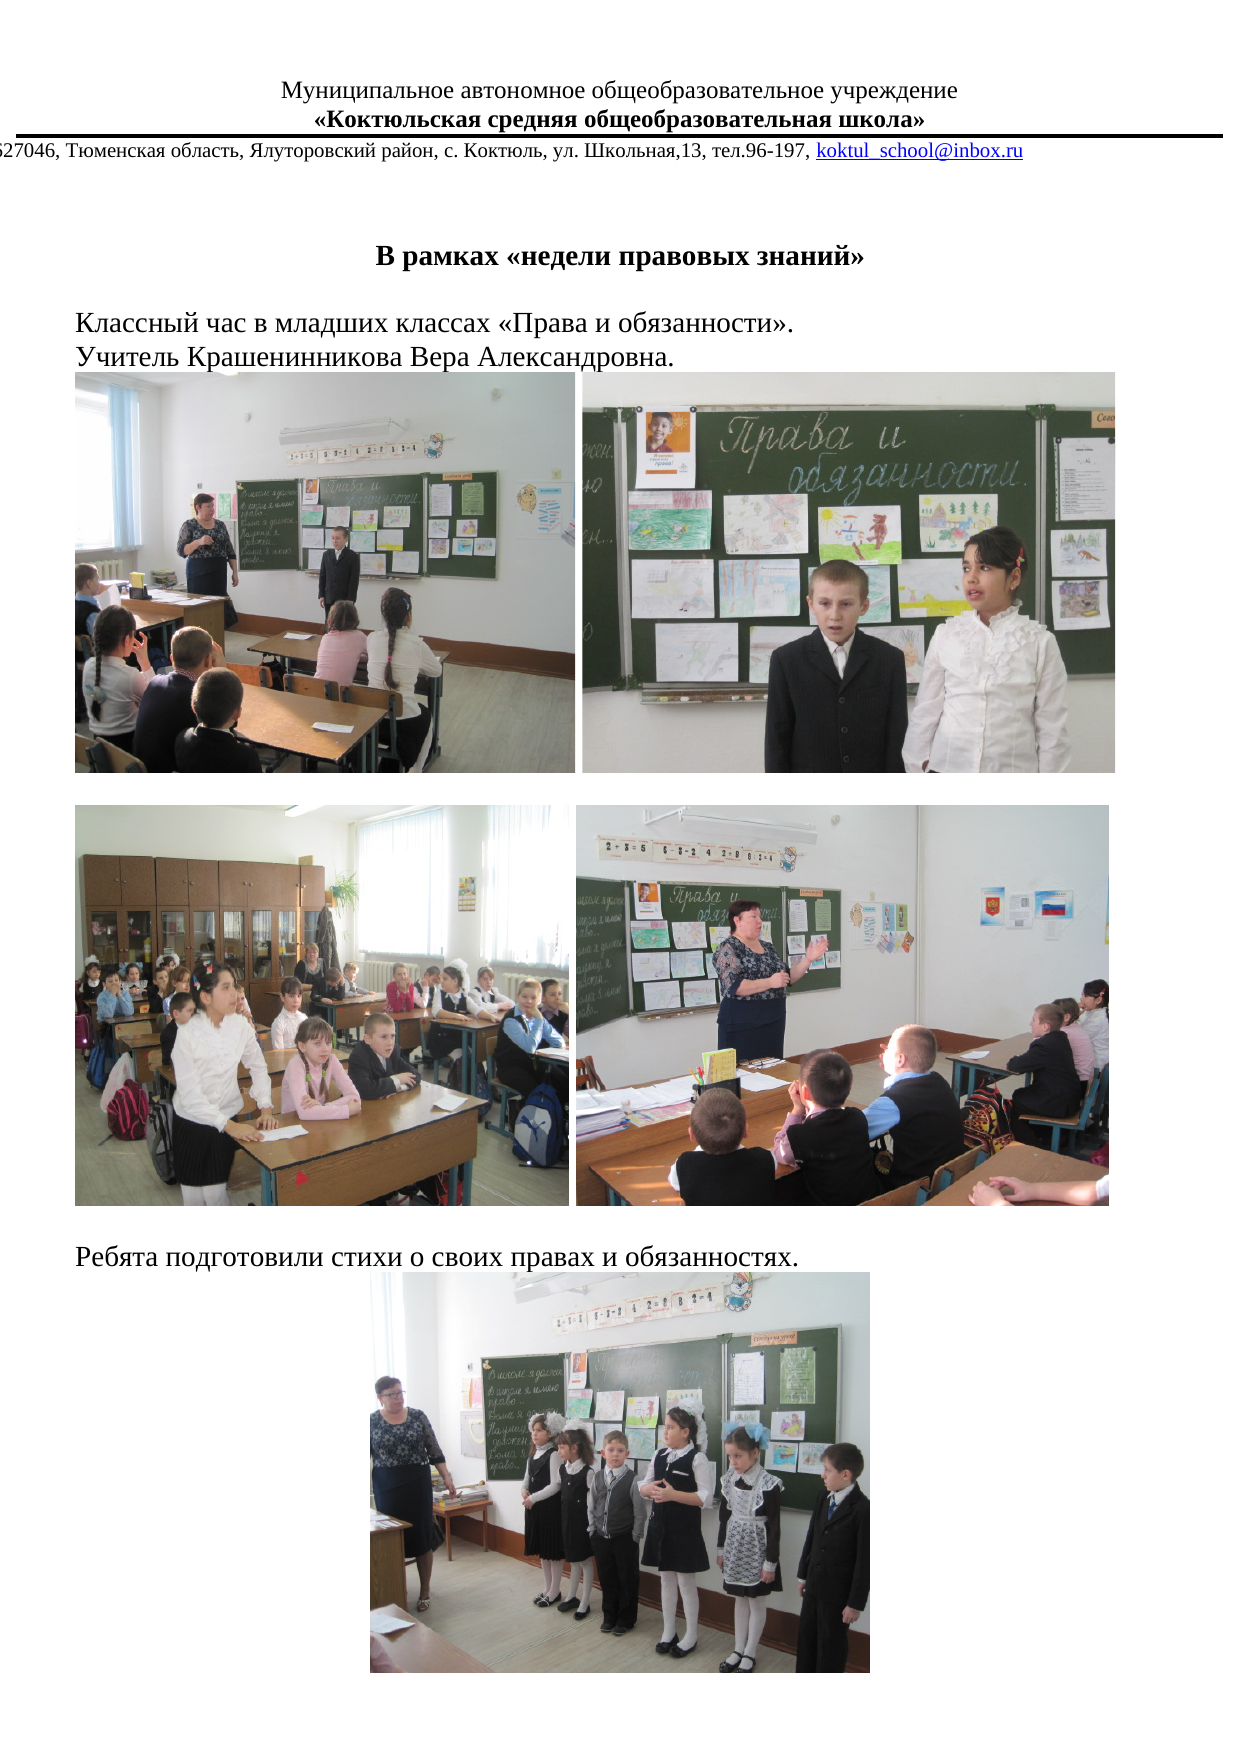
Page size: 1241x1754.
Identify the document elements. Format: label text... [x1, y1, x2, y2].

text Учитель Крашенинникова Вера Александровна. [75, 339, 1165, 372]
text «Коктюльская средняя общеобразовательная школа» [16, 104, 1223, 134]
text Классный час в младших классах «Права и обязанности». [75, 305, 1165, 339]
picture [582, 372, 1116, 773]
picture [75, 372, 575, 773]
picture [370, 1272, 870, 1673]
text В рамках «недели правовых знаний» [75, 238, 1165, 272]
text 627046, Тюменская область, Ялуторовский район, с. Коктюль, ул. Школьная,13, тел.96-197, koktul_school@inbox.ru [0, 138, 1165, 162]
picture [576, 805, 1109, 1206]
picture [75, 805, 569, 1206]
text Муниципальное автономное общеобразовательное учреждение [16, 75, 1223, 104]
text Ребята подготовили стихи о своих правах и обязанностях. [75, 1239, 1165, 1273]
